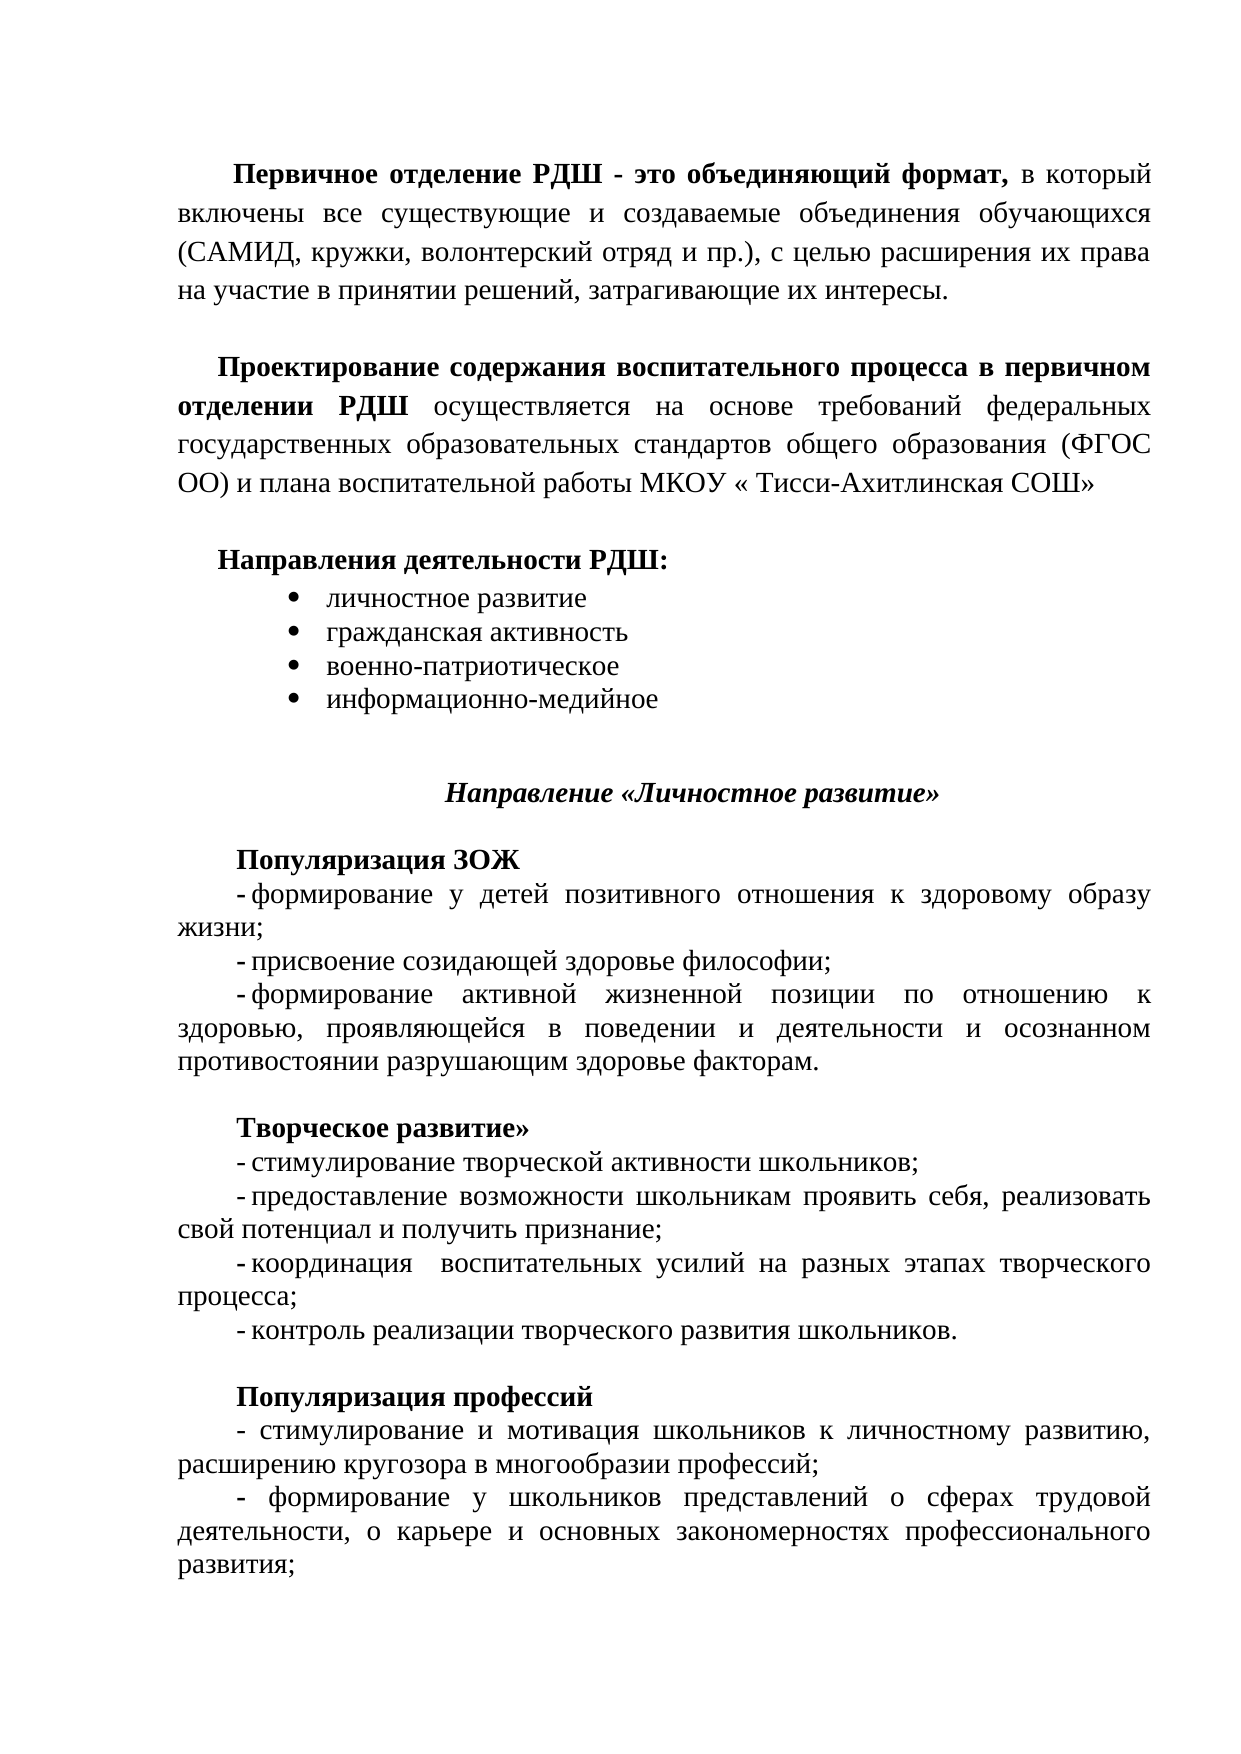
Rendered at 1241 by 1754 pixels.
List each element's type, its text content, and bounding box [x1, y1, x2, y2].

text Направление «Личностное развитие» [177, 775, 1152, 809]
text - формирование у школьников представлений о сферах трудовой деятельности, о карьере и основных закономерностях профессионального развития; [177, 1479, 1152, 1580]
list информационно-медийное [288, 682, 1152, 715]
text Проектирование содержания воспитательного процесса в первичном отделении РДШ осуществляется на основе требований федеральных государственных образовательных стандартов общего образования (ФГОС ОО) и плана воспитательной работы МКОУ « Тисси-Ахитлинская СОШ» [177, 349, 1152, 498]
text Популяризация ЗОЖ [177, 842, 1152, 876]
list предоставление возможности школьникам проявить себя, реализовать свой потенциал и получить признание; [177, 1178, 1152, 1245]
list формирование активной жизненной позиции по отношению к здоровью, проявляющейся в поведении и деятельности и осознанном противостоянии разрушающим здоровье факторам. [177, 976, 1152, 1077]
text - стимулирование и мотивация школьников к личностному развитию, расширению кругозора в многообразии профессий; [177, 1412, 1152, 1479]
list формирование у детей позитивного отношения к здоровому образу жизни; [177, 876, 1152, 943]
list военно-патриотическое [288, 648, 1152, 682]
list стимулирование творческой активности школьников; [177, 1144, 1152, 1178]
text Популяризация профессий [177, 1379, 1152, 1412]
list контроль реализации творческого развития школьников. [177, 1312, 1152, 1345]
list координация воспитательных усилий на разных этапах творческого процесса; [177, 1245, 1152, 1312]
text Направления деятельности РДШ: [177, 542, 1152, 576]
text Творческое развитие» [177, 1111, 1152, 1144]
list гражданская активность [288, 614, 1152, 648]
list личностное развитие [288, 581, 1152, 614]
text Первичное отделение РДШ - это объединяющий формат, в который включены все существующие и создаваемые объединения обучающихся (САМИД, кружки, волонтерский отряд и пр.), с целью расширения их права на участие в принятии решений, затрагивающие их интересы. [177, 157, 1152, 306]
list присвоение созидающей здоровье философии; [177, 943, 1152, 976]
